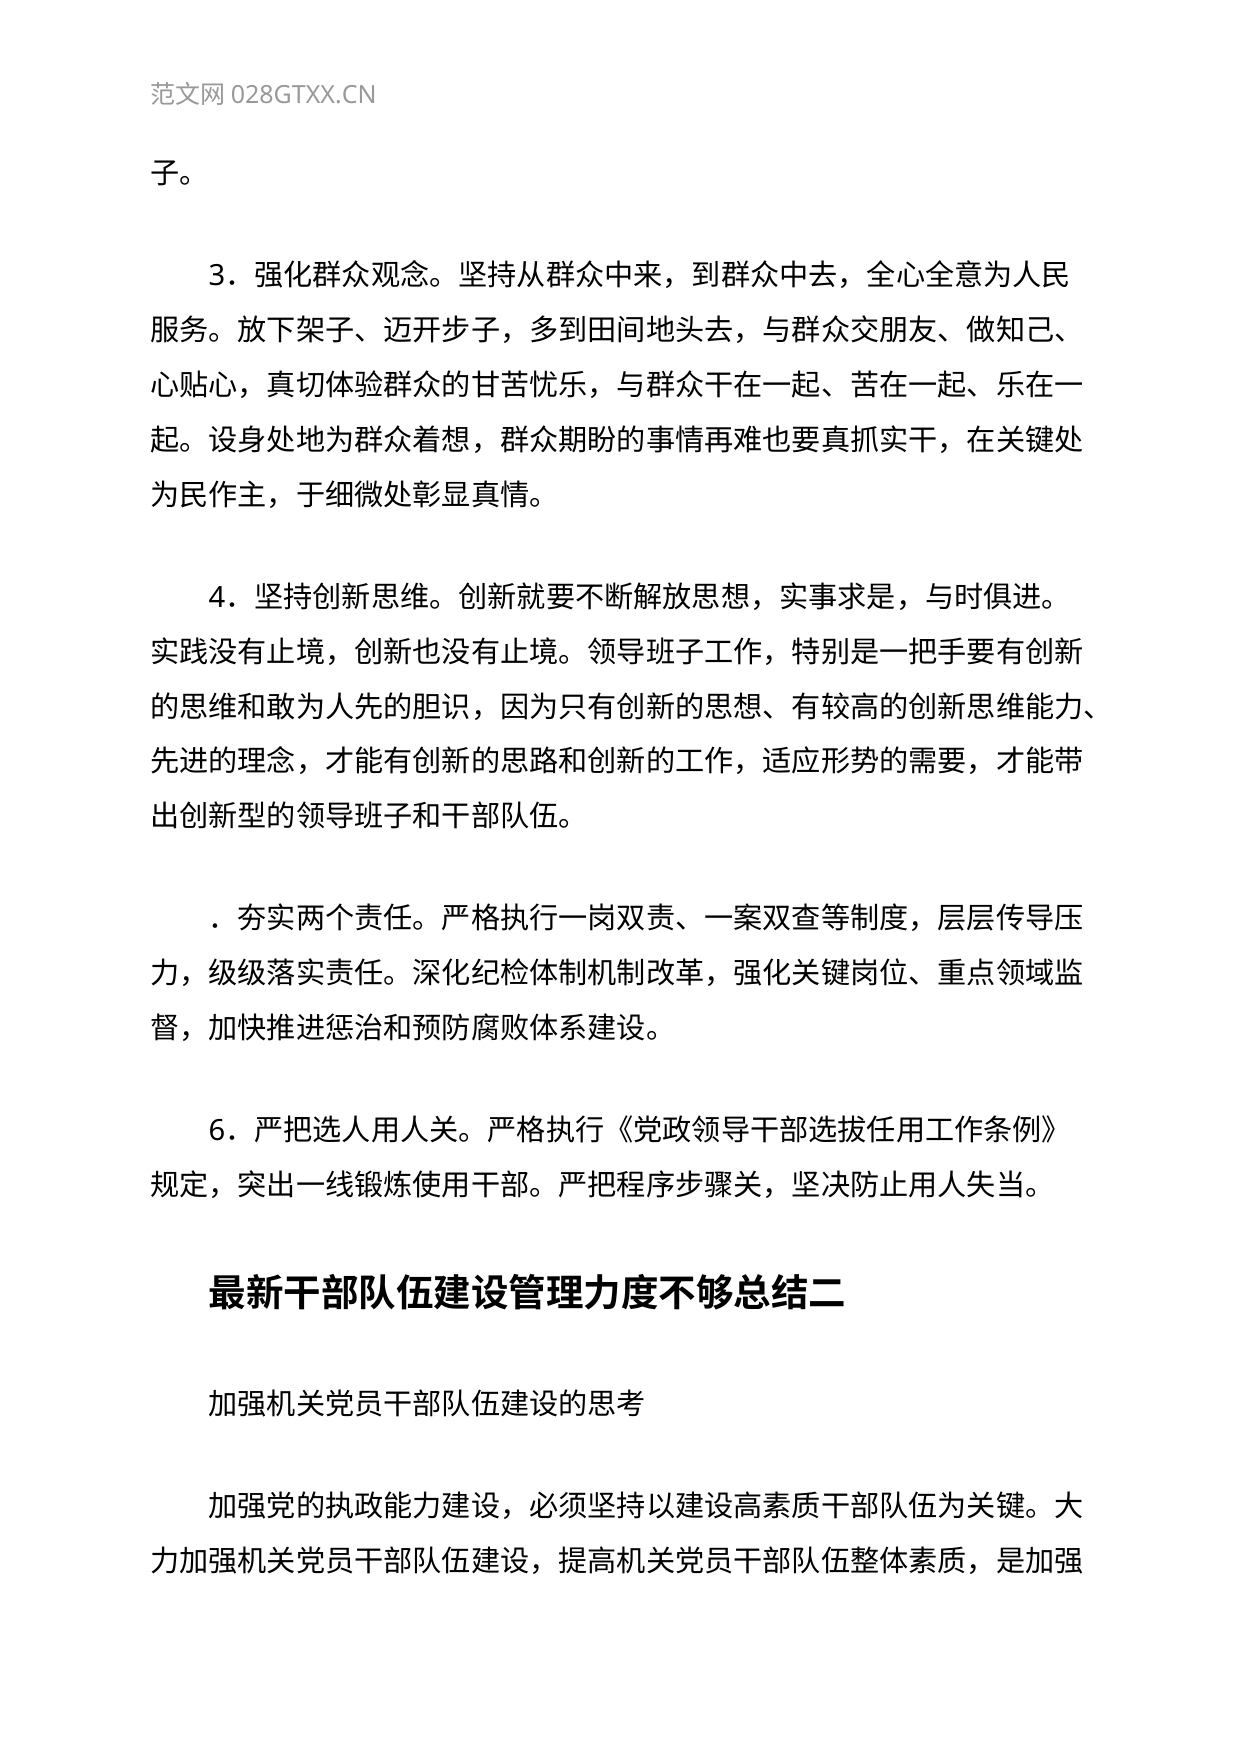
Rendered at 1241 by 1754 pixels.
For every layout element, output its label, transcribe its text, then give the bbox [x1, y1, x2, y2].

text 最新干部队伍建设管理力度不够总结二 [150, 1263, 1090, 1317]
text 4．坚持创新思维。创新就要不断解放思想，实事求是，与时俱进。实践没有止境，创新也没有止境。领导班子工作，特别是一把手要有创新的思维和敢为人先的胆识，因为只有创新的思想、有较高的创新思维能力、先进的理念，才能有创新的思路和创新的工作，适应形势的需要，才能带出创新型的领导班子和干部队伍。 [150, 573, 1090, 835]
text ．夯实两个责任。严格执行一岗双责、一案双查等制度，层层传导压力，级级落实责任。深化纪检体制机制改革，强化关键岗位、重点领域监督，加快推进惩治和预防腐败体系建设。 [150, 895, 1090, 1047]
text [150, 1482, 1090, 1579]
text 加强机关党员干部队伍建设的思考 [150, 1380, 1090, 1423]
text 6．严把选人用人关。严格执行《党政领导干部选拔任用工作条例》规定，突出一线锻炼使用干部。严把程序步骤关，坚决防止用人失当。 [150, 1106, 1090, 1203]
text 3．强化群众观念。坚持从群众中来，到群众中去，全心全意为人民服务。放下架子、迈开步子，多到田间地头去，与群众交朋友、做知己、心贴心，真切体验群众的甘苦忧乐，与群众干在一起、苦在一起、乐在一起。设身处地为群众着想，群众期盼的事情再难也要真抓实干，在关键处为民作主，于细微处彰显真情。 [150, 252, 1090, 514]
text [150, 150, 1090, 192]
